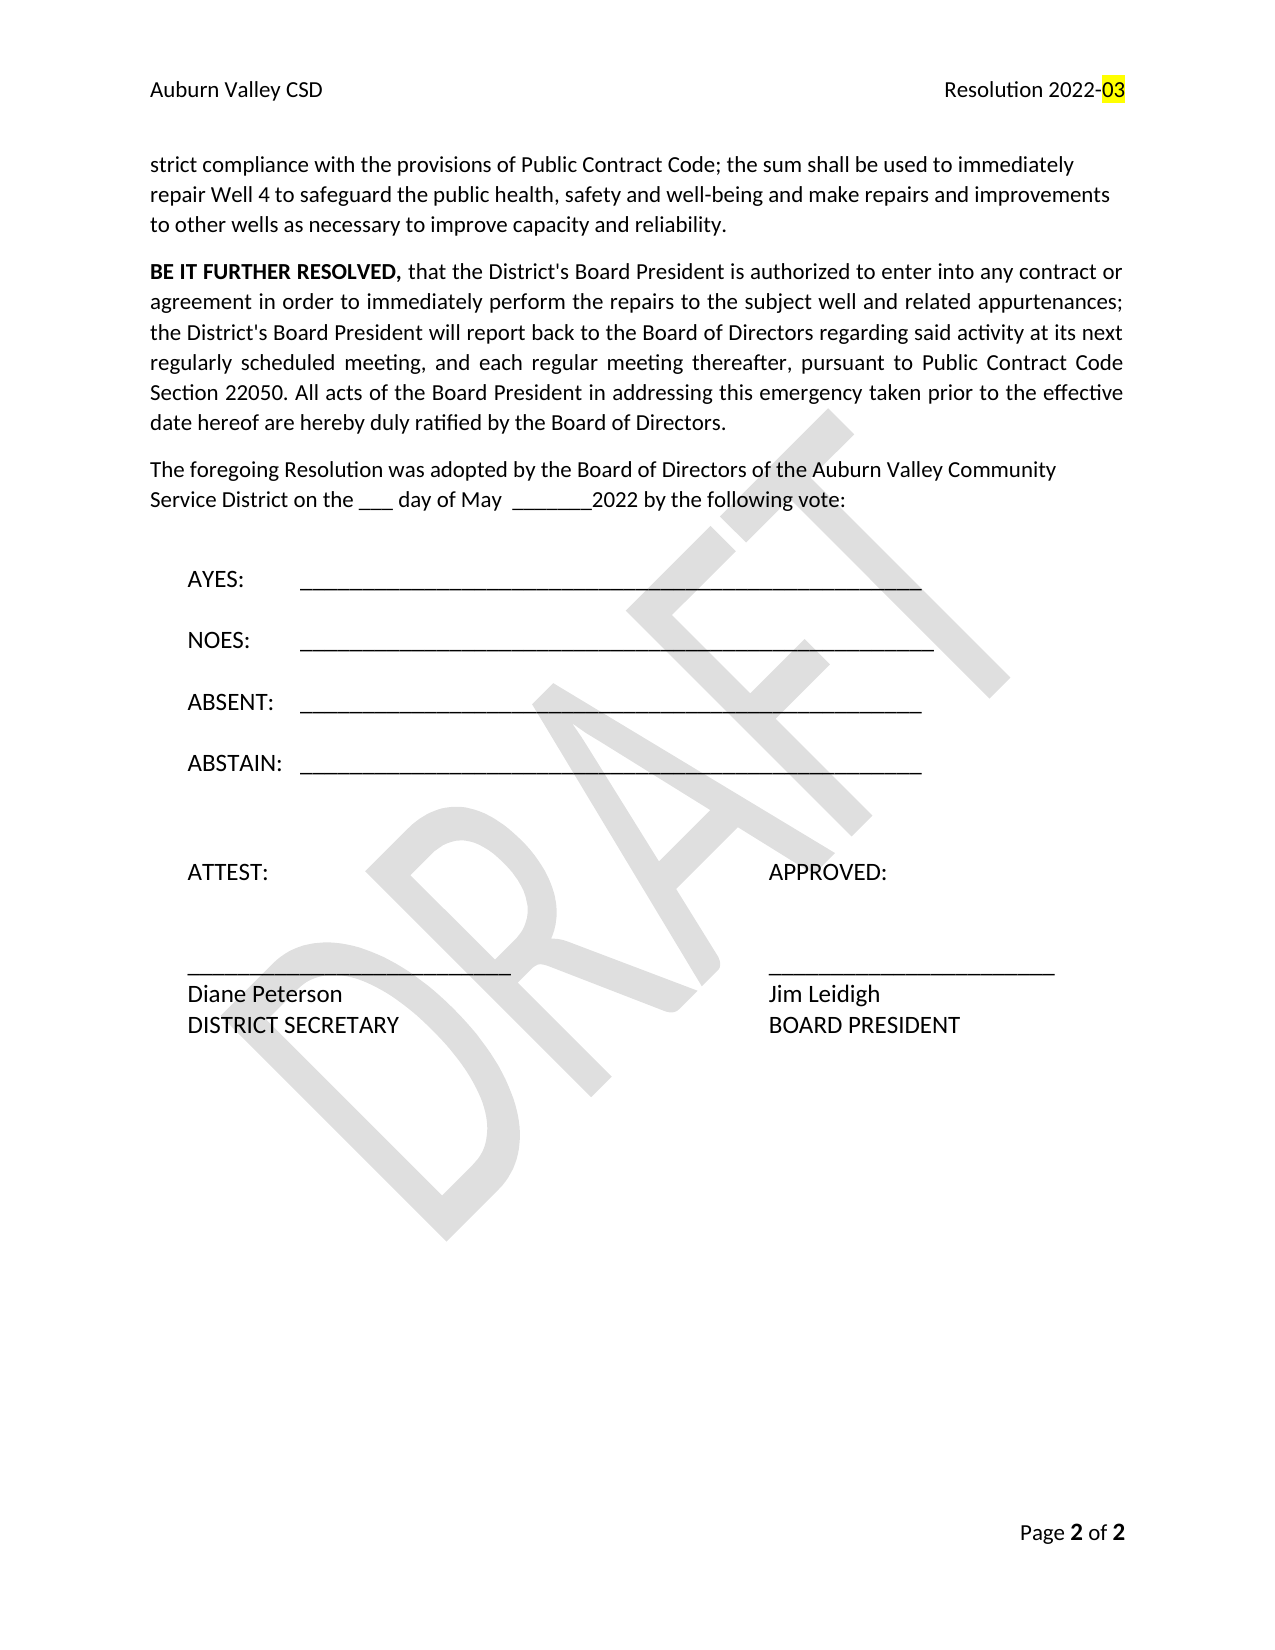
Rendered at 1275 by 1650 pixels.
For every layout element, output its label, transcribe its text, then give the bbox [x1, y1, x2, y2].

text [150, 150, 1125, 238]
text Diane Peterson Jim Leidigh [187, 979, 1125, 1009]
text ABSENT: __________________________________________________ [187, 686, 1125, 716]
text __________________________ _______________________ [187, 948, 1125, 979]
text AYES: __________________________________________________ [187, 563, 1125, 594]
text The foregoing Resolution was adopted by the Board of Directors of the Auburn Valley Community Service District on the ___ day of May _______2022 by the following vote: [150, 455, 1125, 513]
text ABSTAIN: __________________________________________________ [187, 747, 1125, 777]
text DISTRICT SECRETARY BOARD PRESIDENT [187, 1009, 1125, 1040]
text BE IT FURTHER RESOLVED, that the District's Board President is authorized to enter into any contract or agreement in order to immediately perform the repairs to the subject well and related appurtenances; the District's Board President will report back to the Board of Directors regarding said activity at its next regularly scheduled meeting, and each regular meeting thereafter, pursuant to Public Contract Code Section 22050. All acts of the Board President in addressing this emergency taken prior to the effective date hereof are hereby duly ratified by the Board of Directors. [150, 257, 1125, 436]
text NOES: ___________________________________________________ [187, 624, 1125, 655]
text ATTEST: APPROVED: [187, 857, 1125, 887]
